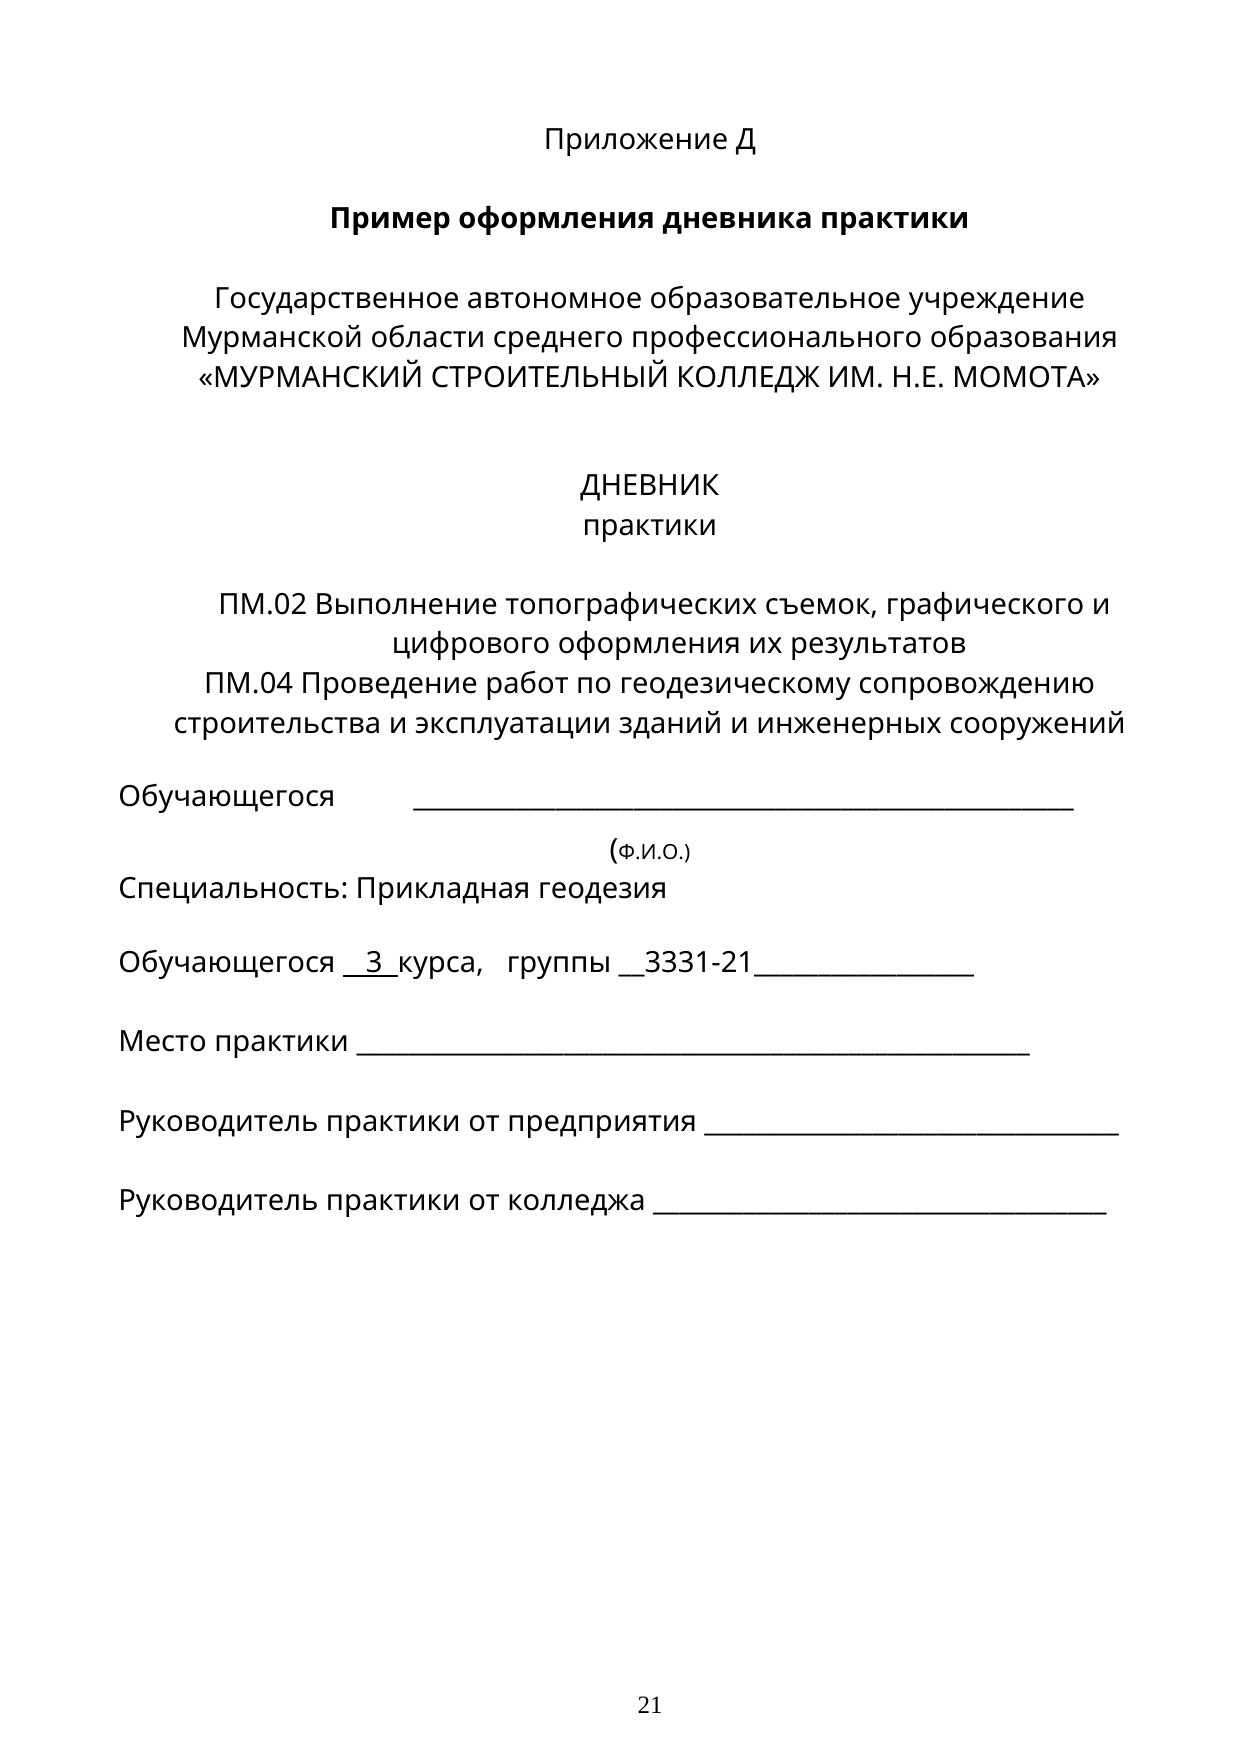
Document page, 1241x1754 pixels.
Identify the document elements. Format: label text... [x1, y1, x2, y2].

text ДНЕВНИК [118, 464, 1181, 504]
text Приложение Д [118, 118, 1181, 158]
text Пример оформления дневника практики [118, 197, 1181, 237]
text Руководитель практики от колледжа ___________________________________ [118, 1179, 1181, 1219]
list ПМ.02 Выполнение топографических съемок, графического и цифрового оформления их результатов [148, 583, 1181, 662]
text Государственное автономное образовательное учреждение [118, 277, 1181, 317]
text Мурманской области среднего профессионального образования [118, 317, 1181, 356]
text Место практики ____________________________________________________ [118, 1020, 1181, 1060]
text «МУРМАНСКИЙ СТРОИТЕЛЬНЫЙ КОЛЛЕДЖ ИМ. Н.Е. МОМОТА» [118, 356, 1181, 396]
text Обучающегося ___________________________________________________ [118, 775, 1181, 815]
text Обучающегося 3 курса, группы __3331-21_________________ [118, 941, 1181, 981]
list ПМ.04 Проведение работ по геодезическому сопровождению строительства и эксплуатации зданий и инженерных сооружений [118, 662, 1181, 742]
text Руководитель практики от предприятия ________________________________ [118, 1100, 1181, 1139]
text практики [118, 504, 1181, 543]
text (Ф.И.О.) [118, 828, 1181, 868]
text Специальность: Прикладная геодезия [118, 868, 1181, 907]
